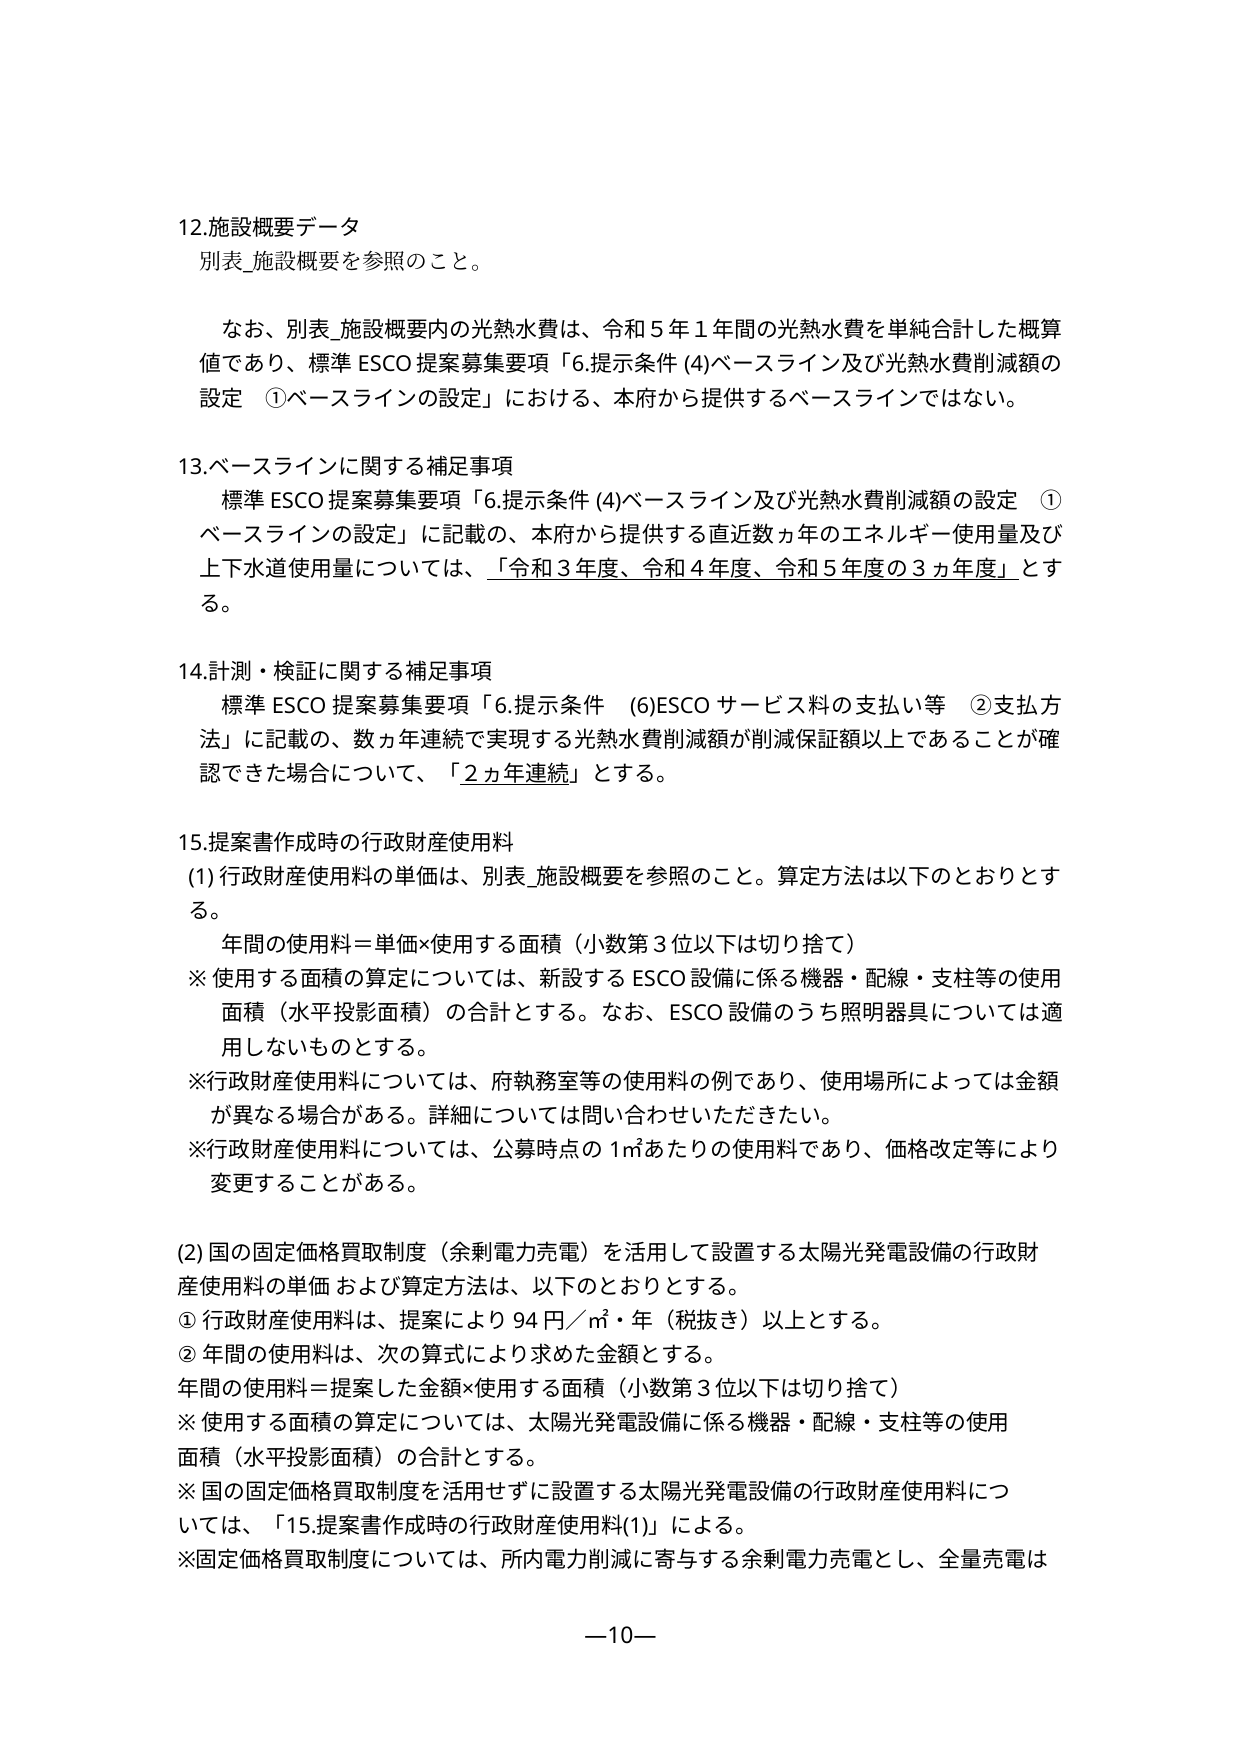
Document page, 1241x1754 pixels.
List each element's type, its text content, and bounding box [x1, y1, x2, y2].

text 標準ESCO提案募集要項「6.提示条件 (4)ベースライン及び光熱水費削減額の設定 ①ベースラインの設定」に記載の、本府から提供する直近数ヵ年のエネルギー使用量及び上下水道使用量については、「令和３年度、令和４年度、令和５年度の３ヵ年度」とする。 [199, 482, 1063, 618]
text (1) 行政財産使用料の単価は、別表_施設概要を参照のこと。算定方法は以下のとおりとする。 [188, 858, 1063, 926]
text ※固定価格買取制度については、所内電力削減に寄与する余剰電力売電とし、全量売電は [177, 1541, 1063, 1575]
text なお、別表_施設概要内の光熱水費は、令和５年１年間の光熱水費を単純合計した概算値であり、標準ESCO提案募集要項「6.提示条件 (4)ベースライン及び光熱水費削減額の設定 ①ベースラインの設定」における、本府から提供するベースラインではない。 [199, 311, 1063, 413]
text ※ 使用する面積の算定については、太陽光発電設備に係る機器・配線・支柱等の使用 [177, 1404, 1063, 1438]
text 15.提案書作成時の行政財産使用料 [177, 823, 1063, 858]
text ② 年間の使用料は、次の算式により求めた金額とする。 [177, 1336, 1063, 1370]
text ※ 使用する面積の算定については、新設するESCO設備に係る機器・配線・支柱等の使用面積（水平投影面積）の合計とする。なお、ESCO設備のうち照明器具については適用しないものとする。 [188, 960, 1063, 1063]
text (2) 国の固定価格買取制度（余剰電力売電）を活用して設置する太陽光発電設備の行政財 [177, 1233, 1063, 1268]
text いては、「15.提案書作成時の行政財産使用料(1)」による。 [177, 1507, 1063, 1541]
text 年間の使用料＝提案した金額×使用する面積（小数第３位以下は切り捨て） [177, 1370, 1063, 1404]
subtitle 12.施設概要データ [177, 208, 1063, 243]
text ※行政財産使用料については、公募時点の1㎡あたりの使用料であり、価格改定等により変更することがある。 [188, 1131, 1063, 1199]
subtitle 14.計測・検証に関する補足事項 [177, 653, 1063, 687]
text 別表_施設概要を参照のこと。 [177, 243, 1063, 277]
text ① 行政財産使用料は、提案により94 円／㎡・年（税抜き）以上とする。 [177, 1302, 1063, 1336]
text 標準ESCO提案募集要項「6.提示条件 (6)ESCOサービス料の支払い等 ②支払方法」に記載の、数ヵ年連続で実現する光熱水費削減額が削減保証額以上であることが確認できた場合について、「２ヵ年連続」とする。 [199, 687, 1063, 789]
text ※行政財産使用料については、府執務室等の使用料の例であり、使用場所によっては金額が異なる場合がある。詳細については問い合わせいただきたい。 [188, 1063, 1063, 1131]
text ※ 国の固定価格買取制度を活用せずに設置する太陽光発電設備の行政財産使用料につ [177, 1473, 1063, 1507]
text 年間の使用料＝単価×使用する面積（小数第３位以下は切り捨て） [177, 926, 1063, 960]
subtitle 13.ベースラインに関する補足事項 [177, 448, 1063, 482]
text 産使用料の単価 および算定方法は、以下のとおりとする。 [177, 1268, 1063, 1302]
text 面積（水平投影面積）の合計とする。 [177, 1438, 1063, 1473]
